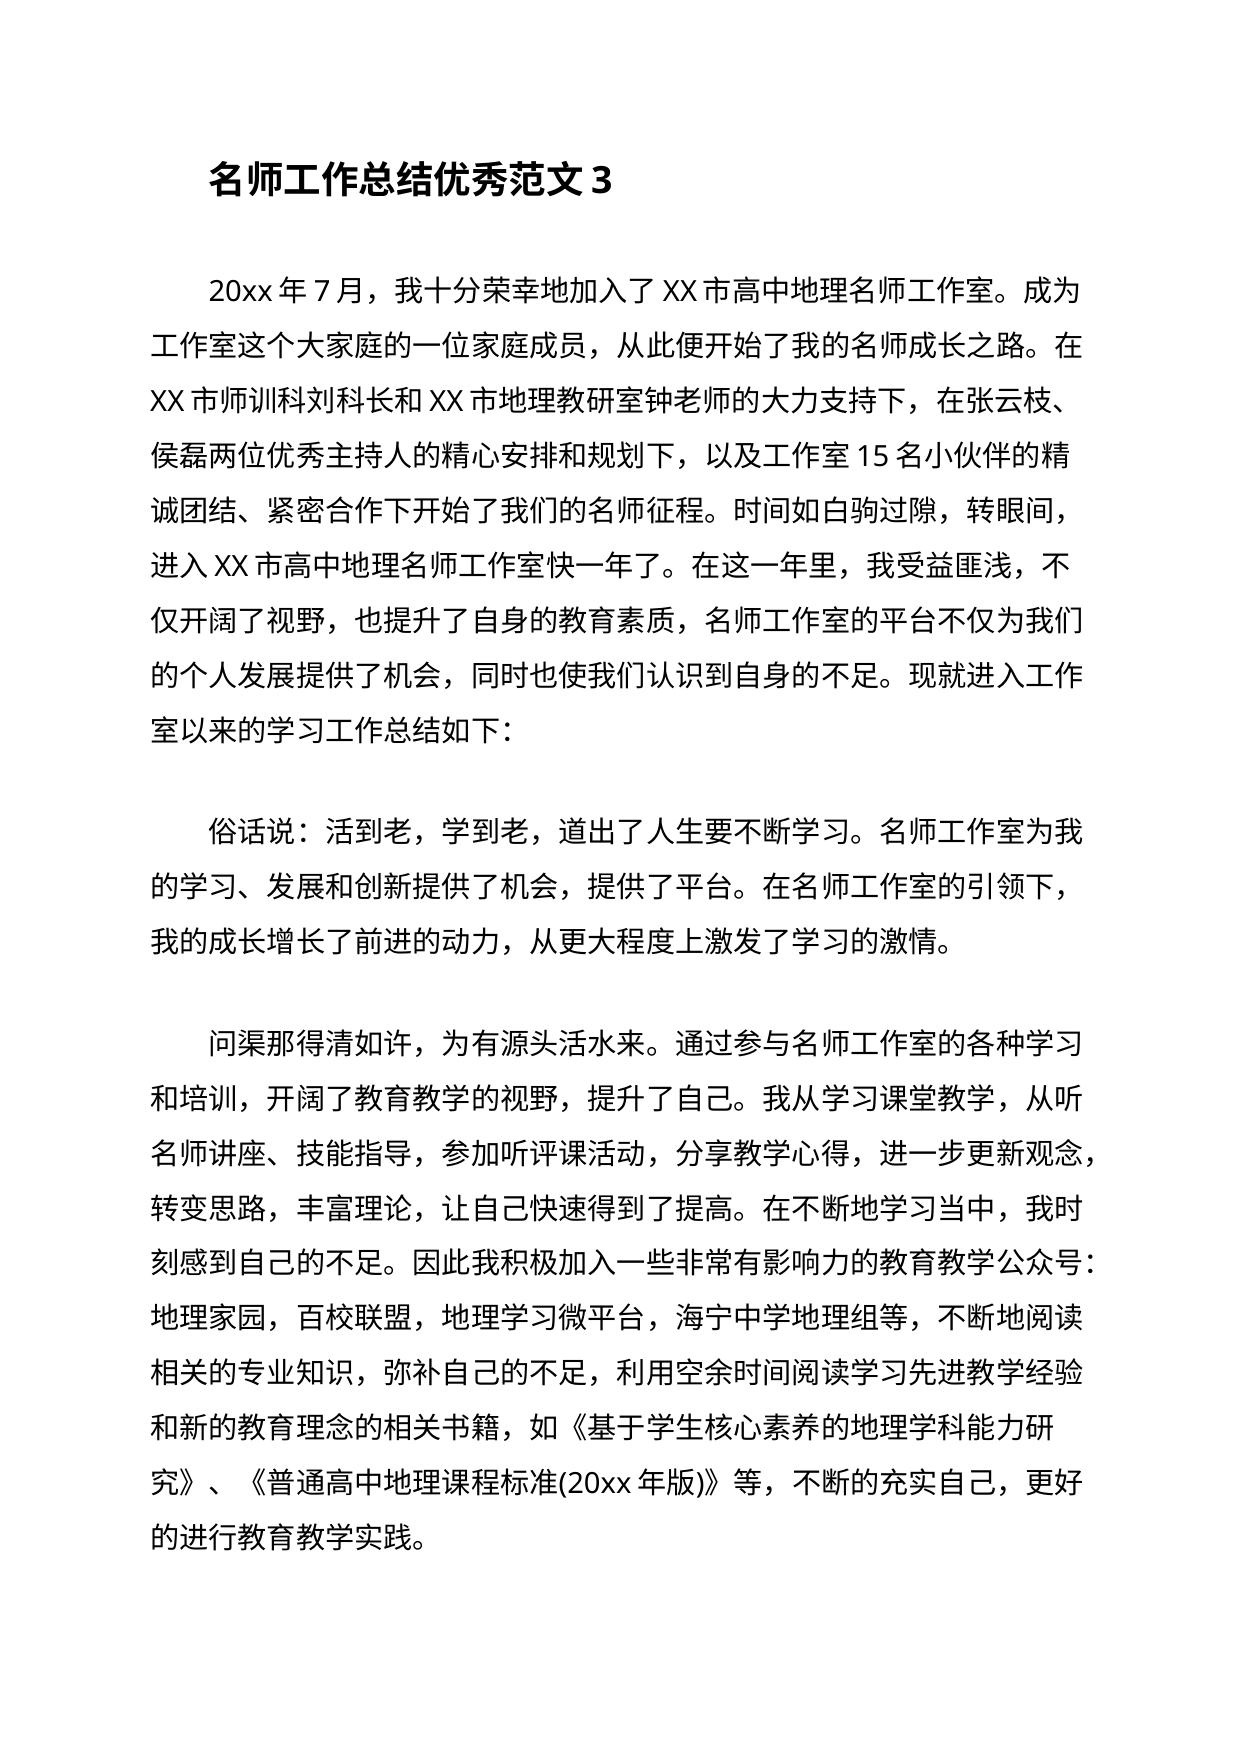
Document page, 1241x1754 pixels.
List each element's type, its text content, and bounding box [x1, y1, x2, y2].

text 俗话说：活到老，学到老，道出了人生要不断学习。名师工作室为我的学习、发展和创新提供了机会，提供了平台。在名师工作室的引领下，我的成长增长了前进的动力，从更大程度上激发了学习的激情。 [150, 809, 1090, 961]
text 名师工作总结优秀范文3 [150, 150, 1090, 204]
text 20xx年7月，我十分荣幸地加入了XX市高中地理名师工作室。成为工作室这个大家庭的一位家庭成员，从此便开始了我的名师成长之路。在XX市师训科刘科长和XX市地理教研室钟老师的大力支持下，在张云枝、侯磊两位优秀主持人的精心安排和规划下，以及工作室15名小伙伴的精诚团结、紧密合作下开始了我们的名师征程。时间如白驹过隙，转眼间，进入XX市高中地理名师工作室快一年了。在这一年里，我受益匪浅，不仅开阔了视野，也提升了自身的教育素质，名师工作室的平台不仅为我们的个人发展提供了机会，同时也使我们认识到自身的不足。现就进入工作室以来的学习工作总结如下： [150, 268, 1090, 749]
text 问渠那得清如许，为有源头活水来。通过参与名师工作室的各种学习和培训，开阔了教育教学的视野，提升了自己。我从学习课堂教学，从听名师讲座、技能指导，参加听评课活动，分享教学心得，进一步更新观念，转变思路，丰富理论，让自己快速得到了提高。在不断地学习当中，我时刻感到自己的不足。因此我积极加入一些非常有影响力的教育教学公众号：地理家园，百校联盟，地理学习微平台，海宁中学地理组等，不断地阅读相关的专业知识，弥补自己的不足，利用空余时间阅读学习先进教学经验和新的教育理念的相关书籍，如《基于学生核心素养的地理学科能力研究》、《普通高中地理课程标准(20xx年版)》等，不断的充实自己，更好的进行教育教学实践。 [150, 1021, 1090, 1557]
